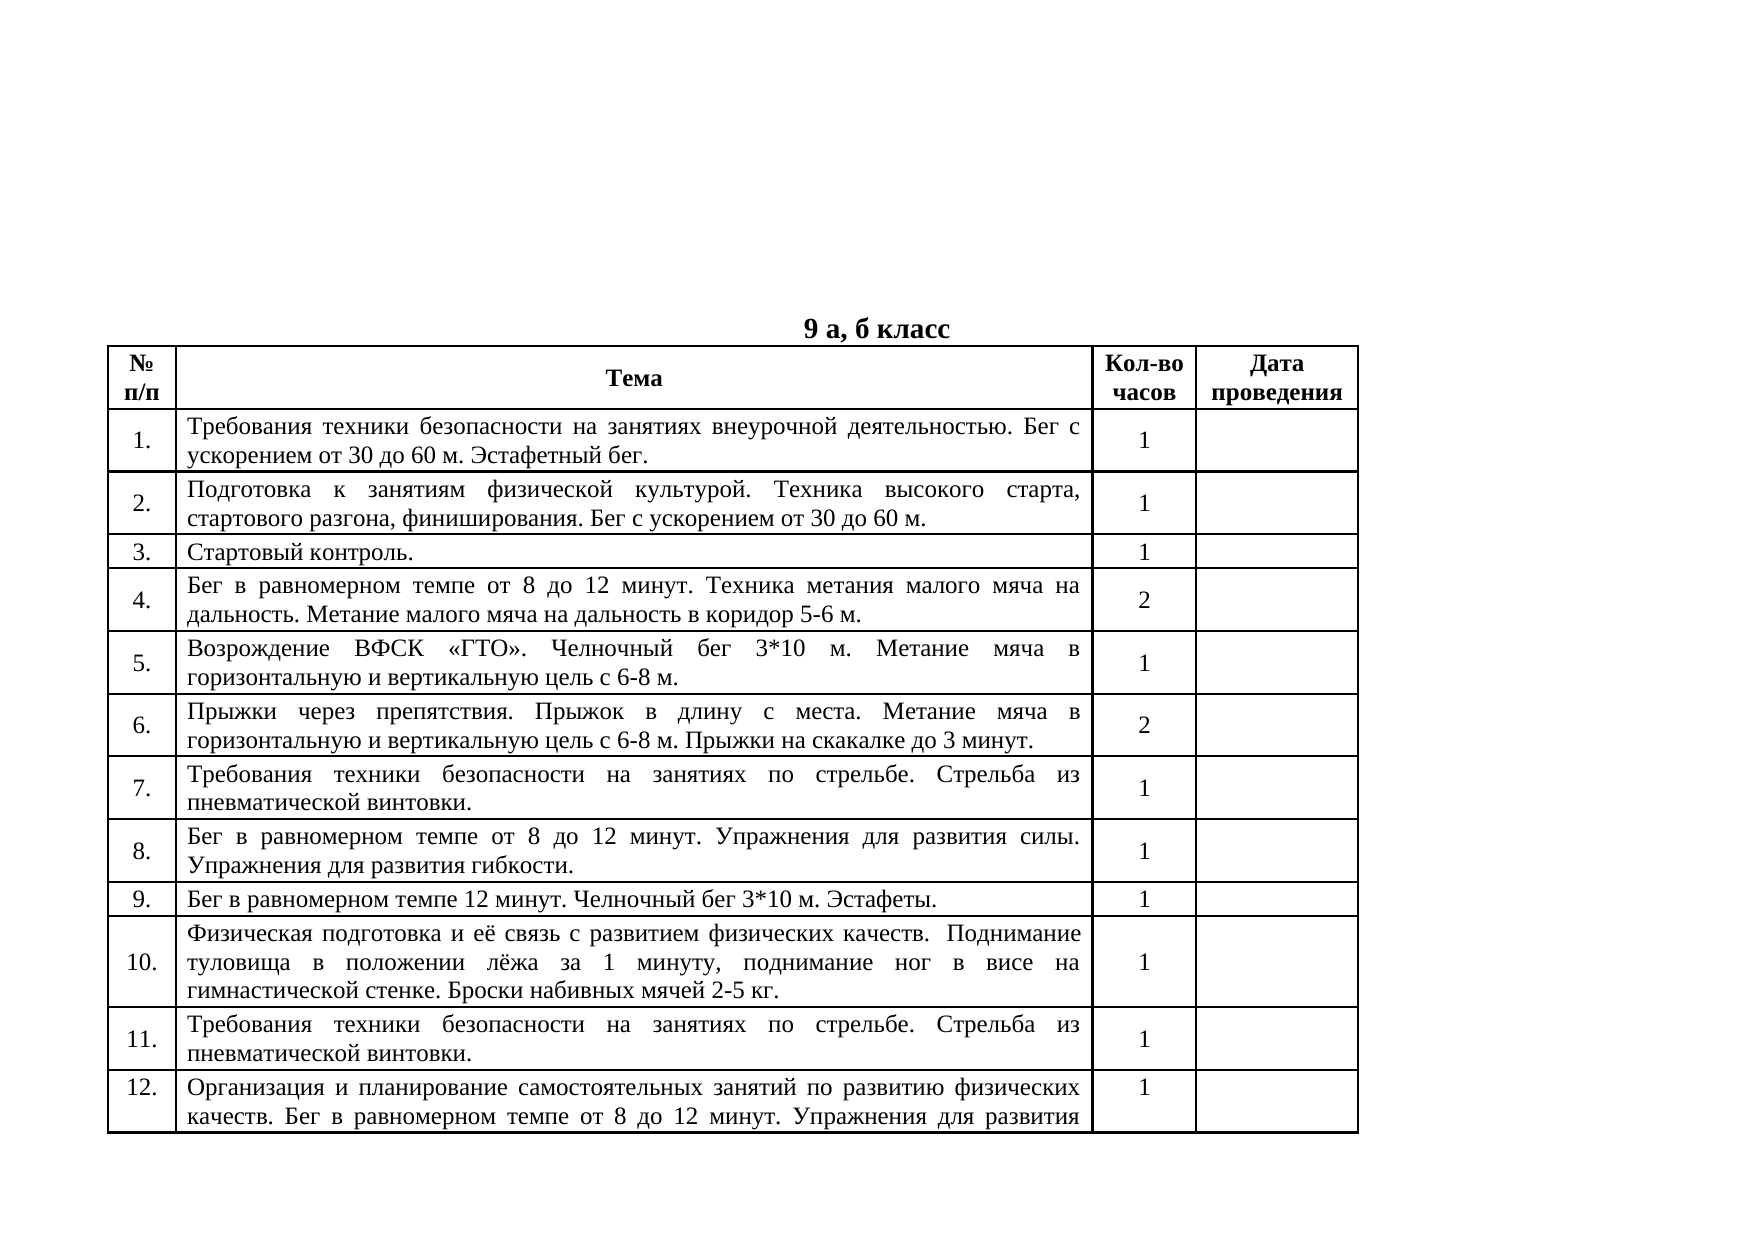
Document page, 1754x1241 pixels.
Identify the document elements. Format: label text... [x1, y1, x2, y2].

table_cell Прыжки через препятствия. Прыжок в длину с места. Метание мяча в горизонтальную и вертикальную цель с 6-8 м. Прыжки на скакалке до 3 минут. [177, 695, 1091, 755]
table_cell [1197, 757, 1357, 818]
table_cell [1197, 410, 1357, 470]
table_cell Физическая подготовка и её связь с развитием физических качеств. Поднимание туловища в положении лёжа за 1 минуту, поднимание ног в висе на гимнастической стенке. Броски набивных мячей 2-5 кг. [177, 917, 1091, 1006]
table_cell Бег в равномерном темпе от 8 до 12 минут. Техника метания малого мяча на дальность. Метание малого мяча на дальность в коридор 5-6 м. [177, 569, 1091, 630]
table_cell 1 [1094, 820, 1195, 881]
table_cell 9. [109, 883, 175, 914]
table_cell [177, 1071, 1091, 1131]
table_cell Требования техники безопасности на занятиях внеурочной деятельностью. Бег с ускорением от 30 до 60 м. Эстафетный бег. [177, 410, 1091, 470]
table_cell 1 [1094, 883, 1195, 914]
table_cell [1197, 535, 1357, 567]
table_cell 2 [1094, 695, 1195, 755]
table_cell 2 [1094, 569, 1195, 630]
table_cell 1 [1094, 757, 1195, 818]
table_cell 1 [1094, 535, 1195, 567]
text 9 а, б класс [118, 311, 1636, 345]
table_cell Бег в равномерном темпе от 8 до 12 минут. Упражнения для развития силы. Упражнения для развития гибкости. [177, 820, 1091, 881]
table_cell [1197, 917, 1357, 1006]
table_cell [1197, 1008, 1357, 1069]
table_cell 1 [1094, 917, 1195, 1006]
table_cell [1197, 569, 1357, 630]
table_header № п/п [109, 347, 175, 408]
table_cell 10. [109, 917, 175, 1006]
table_cell [1197, 820, 1357, 881]
table_cell 1 [1094, 473, 1195, 533]
table_cell [1197, 632, 1357, 692]
table_header Дата проведения [1197, 347, 1357, 408]
table_cell Требования техники безопасности на занятиях по стрельбе. Стрельба из пневматической винтовки. [177, 1008, 1091, 1069]
table_cell 12. [109, 1071, 175, 1131]
table_cell 1 [1094, 1008, 1195, 1069]
table_cell Требования техники безопасности на занятиях по стрельбе. Стрельба из пневматической винтовки. [177, 757, 1091, 818]
table_cell Подготовка к занятиям физической культурой. Техника высокого старта, стартового разгона, финиширования. Бег с ускорением от 30 до 60 м. [177, 473, 1091, 533]
table_cell 1 [1094, 632, 1195, 692]
table_header Тема [177, 347, 1091, 408]
table_cell Бег в равномерном темпе 12 минут. Челночный бег 3*10 м. Эстафеты. [177, 883, 1091, 914]
table_cell 1 [1094, 410, 1195, 470]
table_cell 5. [109, 632, 175, 692]
table_cell 2. [109, 473, 175, 533]
table_cell 4. [109, 569, 175, 630]
table_cell 3. [109, 535, 175, 567]
table_cell 1 [1094, 1071, 1195, 1131]
table_header Кол-во часов [1094, 347, 1195, 408]
table_cell [1197, 695, 1357, 755]
table_cell 8. [109, 820, 175, 881]
table_cell [1197, 883, 1357, 914]
table_cell Стартовый контроль. [177, 535, 1091, 567]
table_cell 1. [109, 410, 175, 470]
table_cell 11. [109, 1008, 175, 1069]
table_cell 6. [109, 695, 175, 755]
table_cell [1197, 1071, 1357, 1131]
table_cell 7. [109, 757, 175, 818]
table_cell Возрождение ВФСК «ГТО». Челночный бег 3*10 м. Метание мяча в горизонтальную и вертикальную цель с 6-8 м. [177, 632, 1091, 692]
table_cell [1197, 473, 1357, 533]
